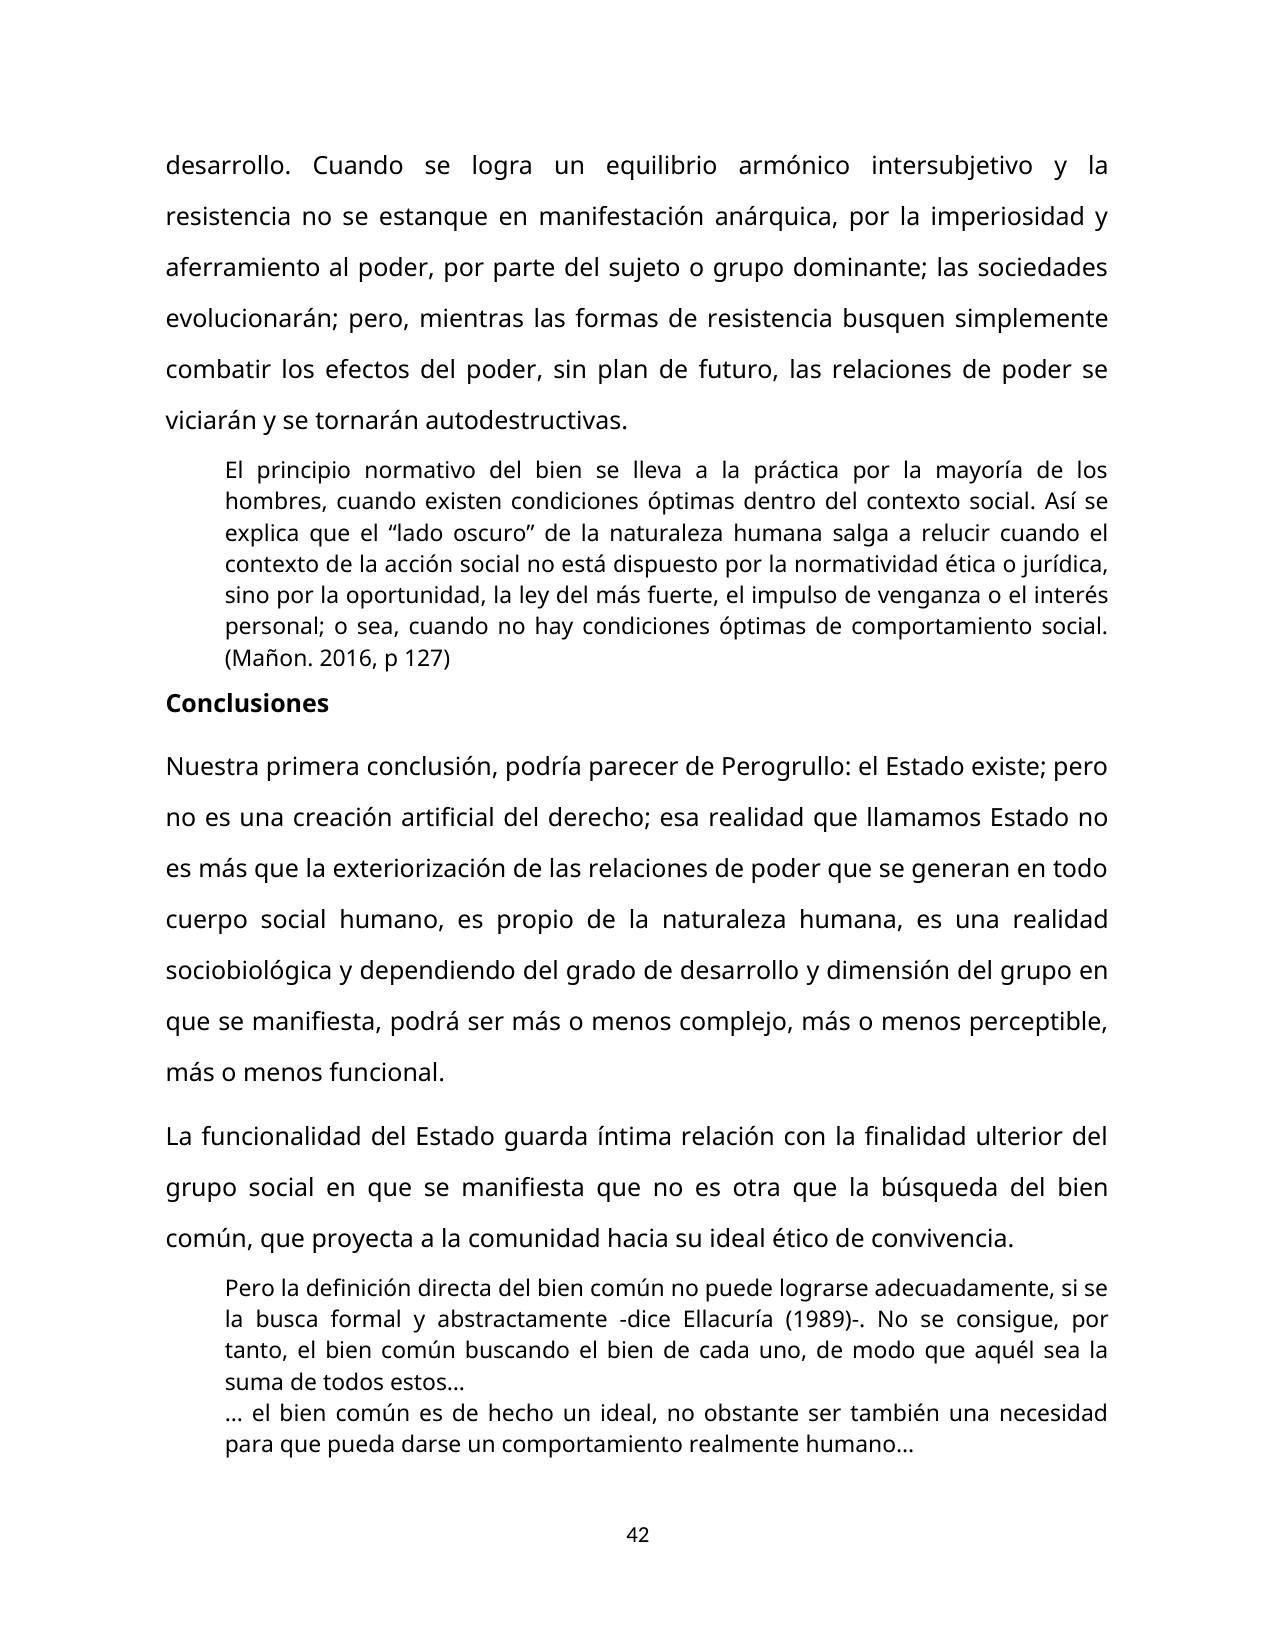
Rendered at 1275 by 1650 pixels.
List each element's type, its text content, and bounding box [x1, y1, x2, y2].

text La funcionalidad del Estado guarda íntima relación con la finalidad ulterior del grupo social en que se manifiesta que no es otra que la búsqueda del bien común, que proyecta a la comunidad hacia su ideal ético de convivencia. [165, 1118, 1109, 1255]
text Conclusiones [165, 685, 1109, 719]
text Pero la definición directa del bien común no puede lograrse adecuadamente, si se la busca formal y abstractamente -dice Ellacuría (1989)-. No se consigue, por tanto, el bien común buscando el bien de cada uno, de modo que aquél sea la suma de todos estos… [224, 1272, 1109, 1397]
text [165, 148, 1109, 437]
text … el bien común es de hecho un ideal, no obstante ser también una necesidad para que pueda darse un comportamiento realmente humano… [224, 1397, 1109, 1459]
text Nuestra primera conclusión, podría parecer de Perogrullo: el Estado existe; pero no es una creación artificial del derecho; esa realidad que llamamos Estado no es más que la exteriorización de las relaciones de poder que se generan en todo cuerpo social humano, es propio de la naturaleza humana, es una realidad sociobiológica y dependiendo del grado de desarrollo y dimensión del grupo en que se manifiesta, podrá ser más o menos complejo, más o menos perceptible, más o menos funcional. [165, 749, 1109, 1089]
text El principio normativo del bien se lleva a la práctica por la mayoría de los hombres, cuando existen condiciones óptimas dentro del contexto social. Así se explica que el “lado oscuro” de la naturaleza humana salga a relucir cuando el contexto de la acción social no está dispuesto por la normatividad ética o jurídica, sino por la oportunidad, la ley del más fuerte, el impulso de venganza o el interés personal; o sea, cuando no hay condiciones óptimas de comportamiento social. (Mañon. 2016, p 127) [224, 454, 1109, 673]
